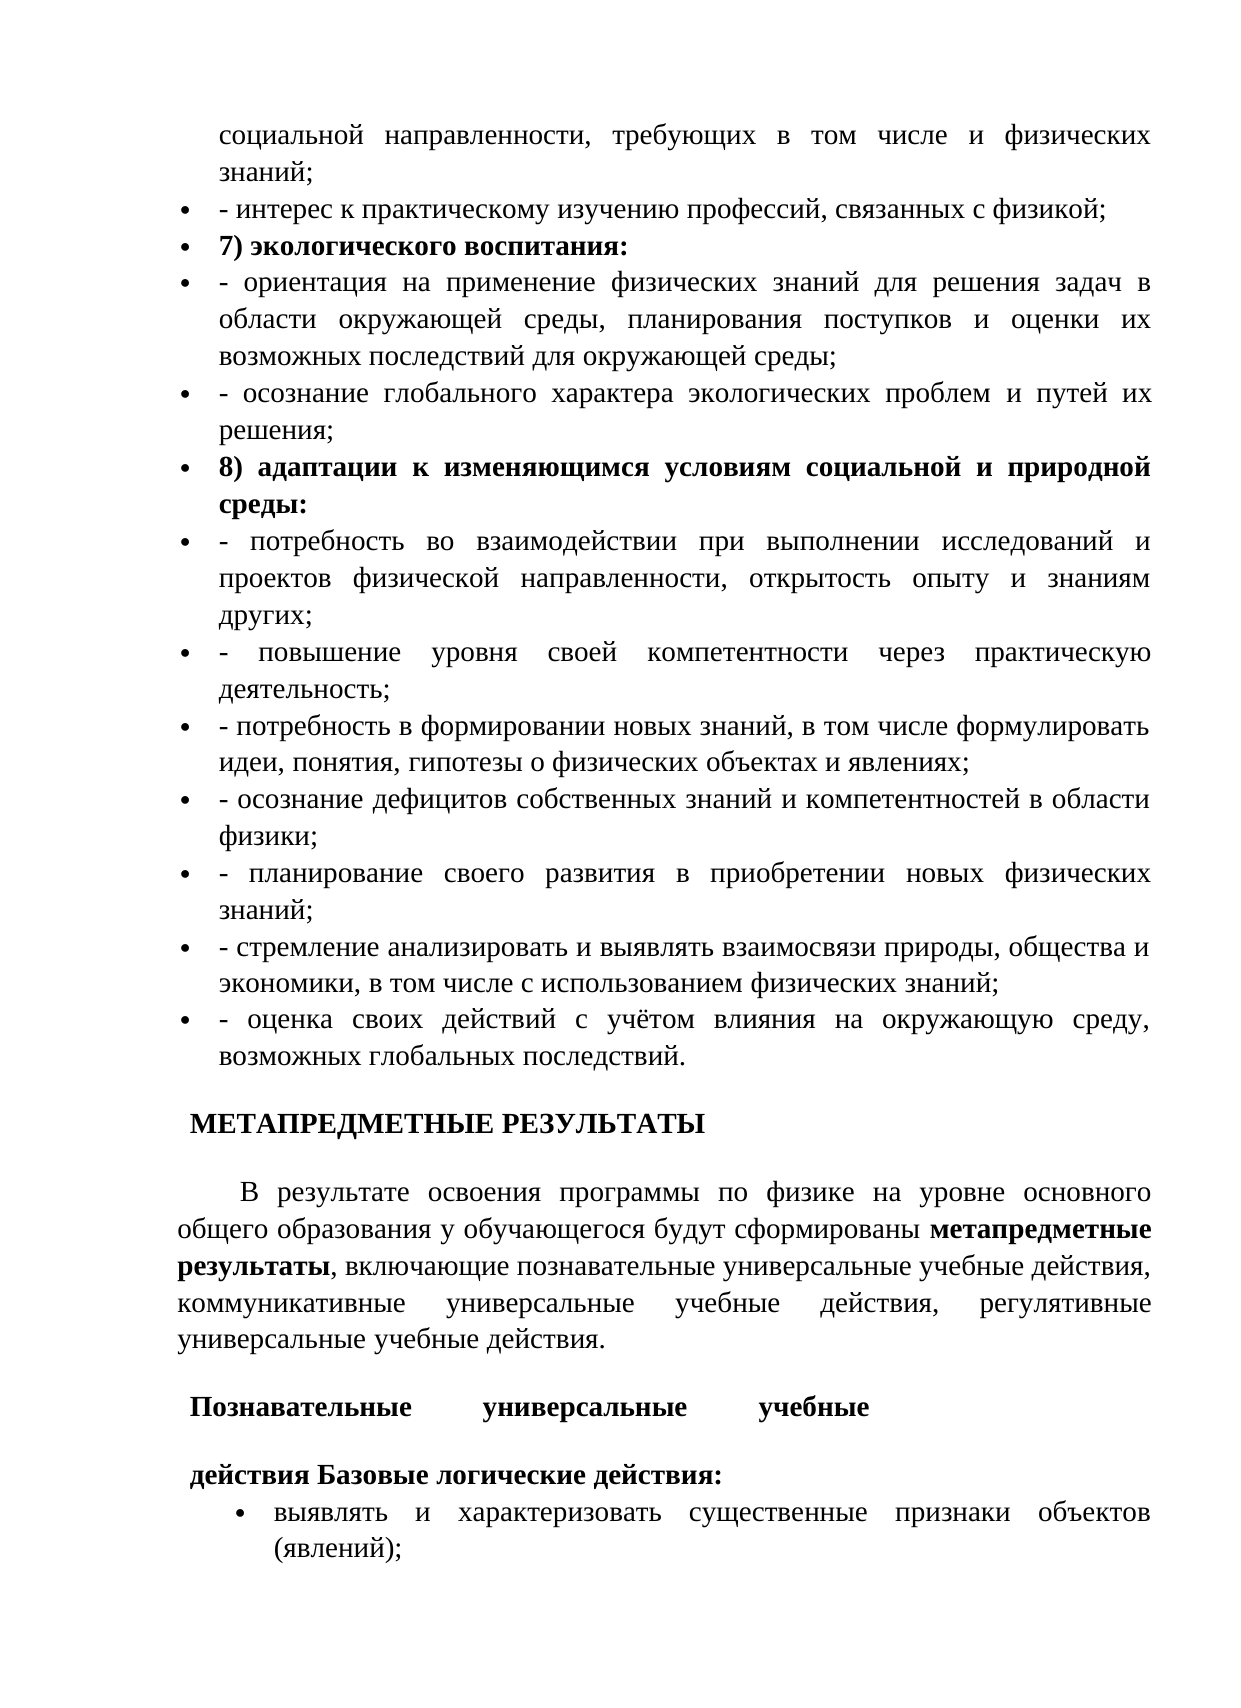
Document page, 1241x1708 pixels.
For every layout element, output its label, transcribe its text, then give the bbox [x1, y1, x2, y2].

list - повышение уровня своей компетентности через практическую деятельность; [181, 634, 1152, 704]
list - планирование своего развития в приобретении новых физических знаний; [181, 855, 1152, 926]
subtitle 8) адаптации к изменяющимся условиям социальной и природной среды: [181, 449, 1151, 520]
text (явлений); [273, 1531, 1163, 1564]
text социальной направленности, требующих в том числе и физических знаний; [218, 117, 1151, 187]
list - ориентация на применение физических знаний для решения задач в области окружающей среды, планирования поступков и оценки их возможных последствий для окружающей среды; [181, 264, 1151, 372]
list - потребность во взаимодействии при выполнении исследований и проектов физической направленности, открытость опыту и знаниям других; [181, 523, 1151, 631]
list - интерес к практическому изучению профессий, связанных с физикой; [181, 191, 1163, 224]
subtitle 7) экологического воспитания: [181, 228, 1163, 262]
list - осознание дефицитов собственных знаний и компетентностей в области физики; [181, 781, 1151, 852]
subtitle Познавательные универсальные учебные действия Базовые логические действия: [189, 1363, 869, 1498]
text В результате освоения программы по физике на уровне основного общего образования у обучающегося будут сформированы метапредметные результаты, включающие познавательные универсальные учебные действия, коммуникативные универсальные учебные действия, регулятивные универсальные учебные действия. [177, 1174, 1152, 1355]
list - стремление анализировать и выявлять взаимосвязи природы, общества и экономики, в том числе с использованием физических знаний; [181, 929, 1151, 998]
subtitle МЕТАПРЕДМЕТНЫЕ РЕЗУЛЬТАТЫ [189, 1107, 1163, 1140]
list - осознание глобального характера экологических проблем и путей их решения; [181, 376, 1152, 446]
list - оценка своих действий с учётом влияния на окружающую среду, возможных глобальных последствий. [181, 1002, 1150, 1072]
list - потребность в формировании новых знаний, в том числе формулировать идеи, понятия, гипотезы о физических объектах и явлениях; [181, 708, 1151, 778]
list выявлять и характеризовать существенные признаки объектов [236, 1498, 1163, 1527]
